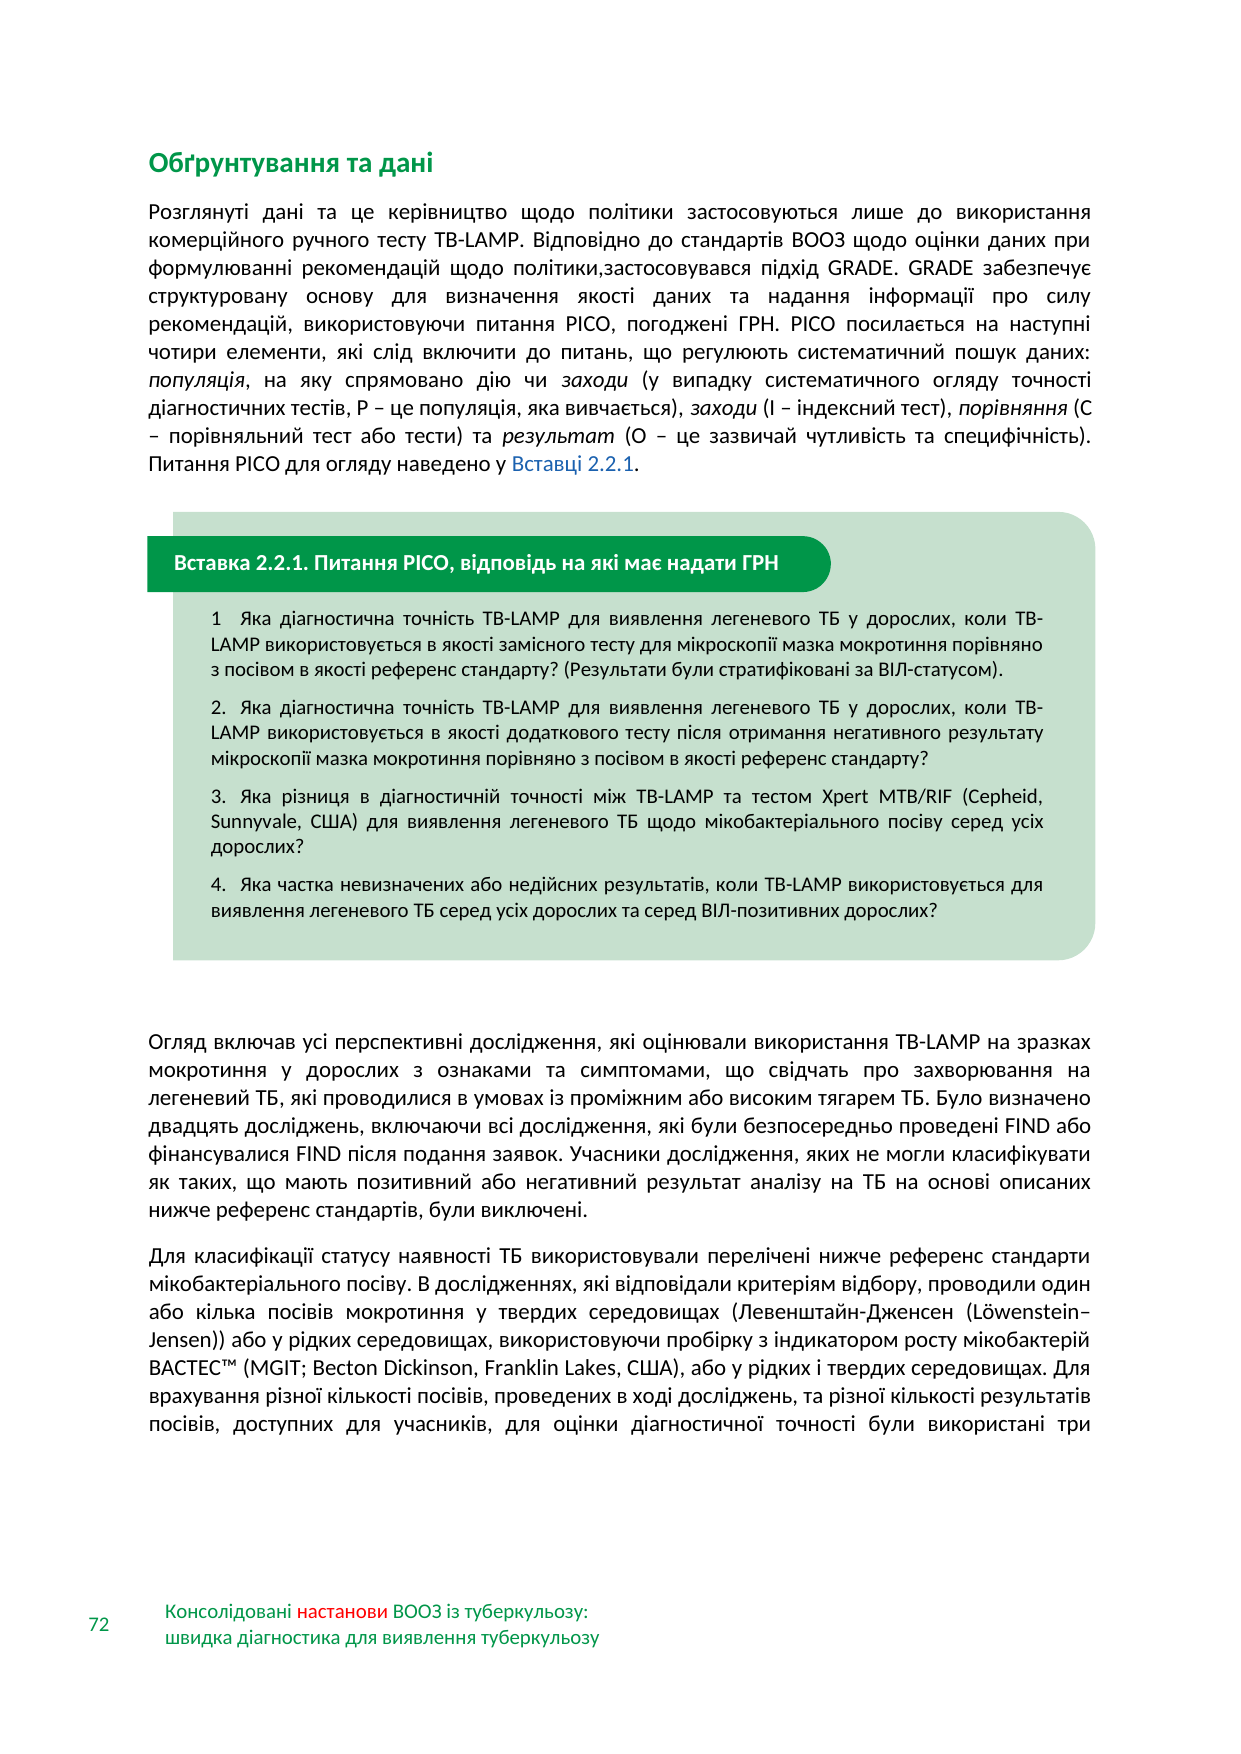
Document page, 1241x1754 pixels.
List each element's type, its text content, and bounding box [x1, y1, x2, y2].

text Огляд включав усі перспективні дослідження, які оцінювали використання TB-LAMP на зразках мокротиння у дорослих з ознаками та симптомами, що свідчать про захворювання на легеневий ТБ, які проводилися в умовах із проміжним або високим тягарем ТБ. Було визначено двадцять досліджень, включаючи всі дослідження, які були безпосередньо проведені FIND або фінансувалися FIND після подання заявок. Учасники дослідження, яких не могли класифікувати як таких, що мають позитивний або негативний результат аналізу на ТБ на основі описаних нижче референс стандартів, були виключені. [148, 1027, 1092, 1223]
text Обґрунтування та дані [148, 144, 1092, 179]
text Для класифікації статусу наявності ТБ використовували перелічені нижче референс стандарти мікобактеріального посіву. В дослідженнях, які відповідали критеріям відбору, проводили один або кілька посівів мокротиння у твердих середовищах (Левенштайн-Дженсен (Löwenstein–Jensen)) або у рідких середовищах, використовуючи пробірку з індикатором росту мікобактерій BACTEC™ (MGIT; Becton Dickinson, Franklin Lakes, США), або у рідких і твердих середовищах. Для врахування різної кількості посівів, проведених в ході досліджень, та різної кількості результатів посівів, доступних для учасників, для оцінки діагностичної точності були використані три [148, 1241, 1092, 1437]
text Розглянуті дані та це керівництво щодо політики застосовуються лише до використання комерційного ручного тесту TB-LAMP. Відповідно до стандартів ВООЗ щодо оцінки даних при формулюванні рекомендацій щодо політики,застосовувався підхід GRADE. GRADE забезпечує структуровану основу для визначення якості даних та надання інформації про силу рекомендацій, використовуючи питання PICO, погоджені ГРН. PICO посилається на наступні чотири елементи, які слід включити до питань, що регулюють систематичний пошук даних: популяція, на яку спрямовано дію чи заходи (у випадку систематичного огляду точності діагностичних тестів, P – це популяція, яка вивчається), заходи (I – індексний тест), порівняння (C – порівняльний тест або тести) та результат (O – це зазвичай чутливість та специфічність). Питання PICO для огляду наведено у Вставці 2.2.1. [148, 197, 1092, 477]
